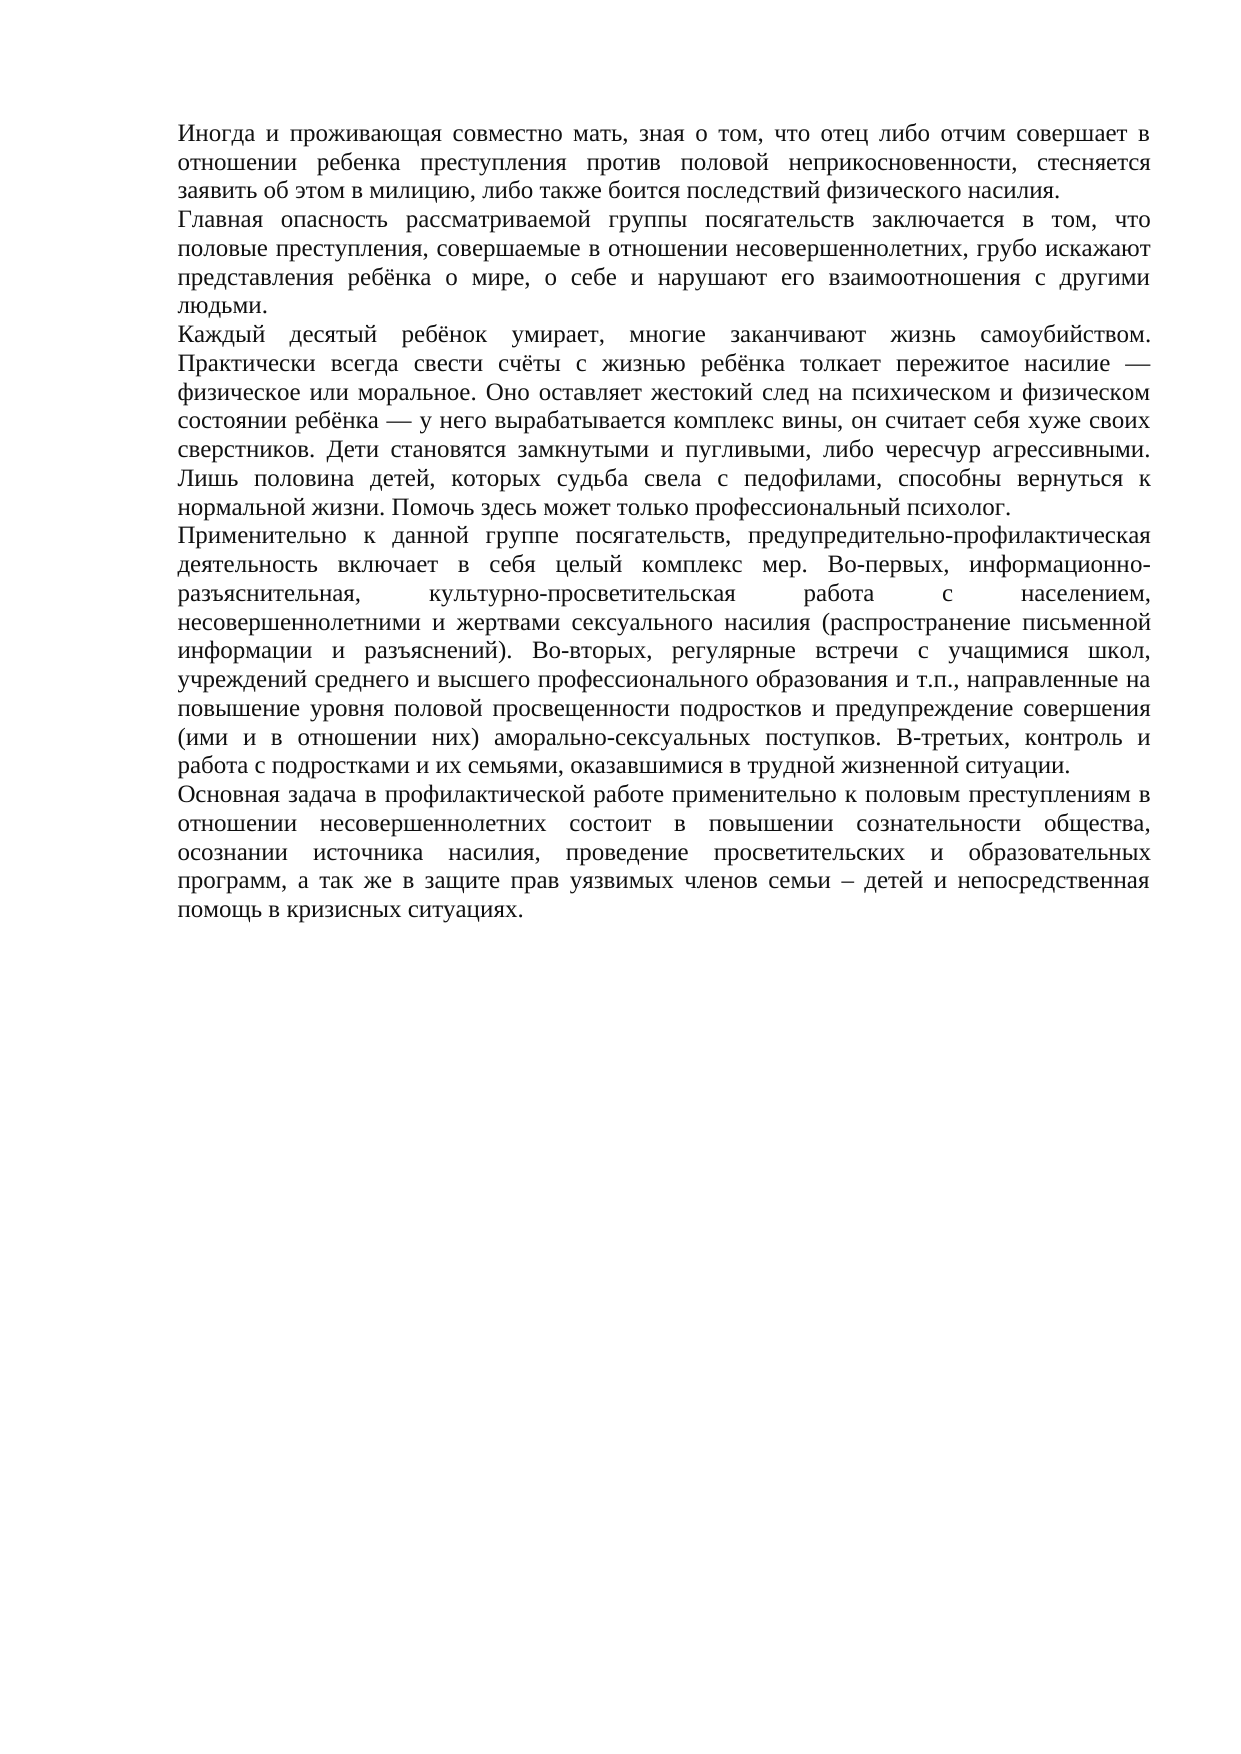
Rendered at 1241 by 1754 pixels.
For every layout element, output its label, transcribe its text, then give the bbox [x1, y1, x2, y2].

text Иногда и проживающая совместно мать, зная о том, что отец либо отчим совершает в отношении ребенка преступления против половой неприкосновенности, стесняется заявить об этом в милицию, либо также боится последствий физического насилия. [177, 118, 1152, 204]
text Применительно к данной группе посягательств, предупредительно-профилактическая деятельность включает в себя целый комплекс мер. Во-первых, информационно-разъяснительная, культурно-просветительская работа с населением, несовершеннолетними и жертвами сексуального насилия (распространение письменной информации и разъяснений). Во-вторых, регулярные встречи с учащимися школ, учреждений среднего и высшего профессионального образования и т.п., направленные на повышение уровня половой просвещенности подростков и предупреждение совершения (ими и в отношении них) аморально-сексуальных поступков. В-третьих, контроль и работа с подростками и их семьями, оказавшимися в трудной жизненной ситуации. [177, 521, 1152, 779]
text Каждый десятый ребёнок умирает, многие заканчивают жизнь самоубийством. Практически всегда свести счёты с жизнью ребёнка толкает пережитое насилие — физическое или моральное. Оно оставляет жестокий след на психическом и физическом состоянии ребёнка — у него вырабатывается комплекс вины, он считает себя хуже своих сверстников. Дети становятся замкнутыми и пугливыми, либо чересчур агрессивными. Лишь половина детей, которых судьба свела с педофилами, способны вернуться к нормальной жизни. Помочь здесь может только профессиональный психолог. [177, 319, 1152, 521]
text Главная опасность рассматриваемой группы посягательств заключается в том, что половые преступления, совершаемые в отношении несовершеннолетних, грубо искажают представления ребёнка о мире, о себе и нарушают его взаимоотношения с другими людьми. [177, 204, 1152, 319]
text Основная задача в профилактической работе применительно к половым преступлениям в отношении несовершеннолетних состоит в повышении сознательности общества, осознании источника насилия, проведение просветительских и образовательных программ, а так же в защите прав уязвимых членов семьи – детей и непосредственная помощь в кризисных ситуациях. [177, 779, 1152, 923]
